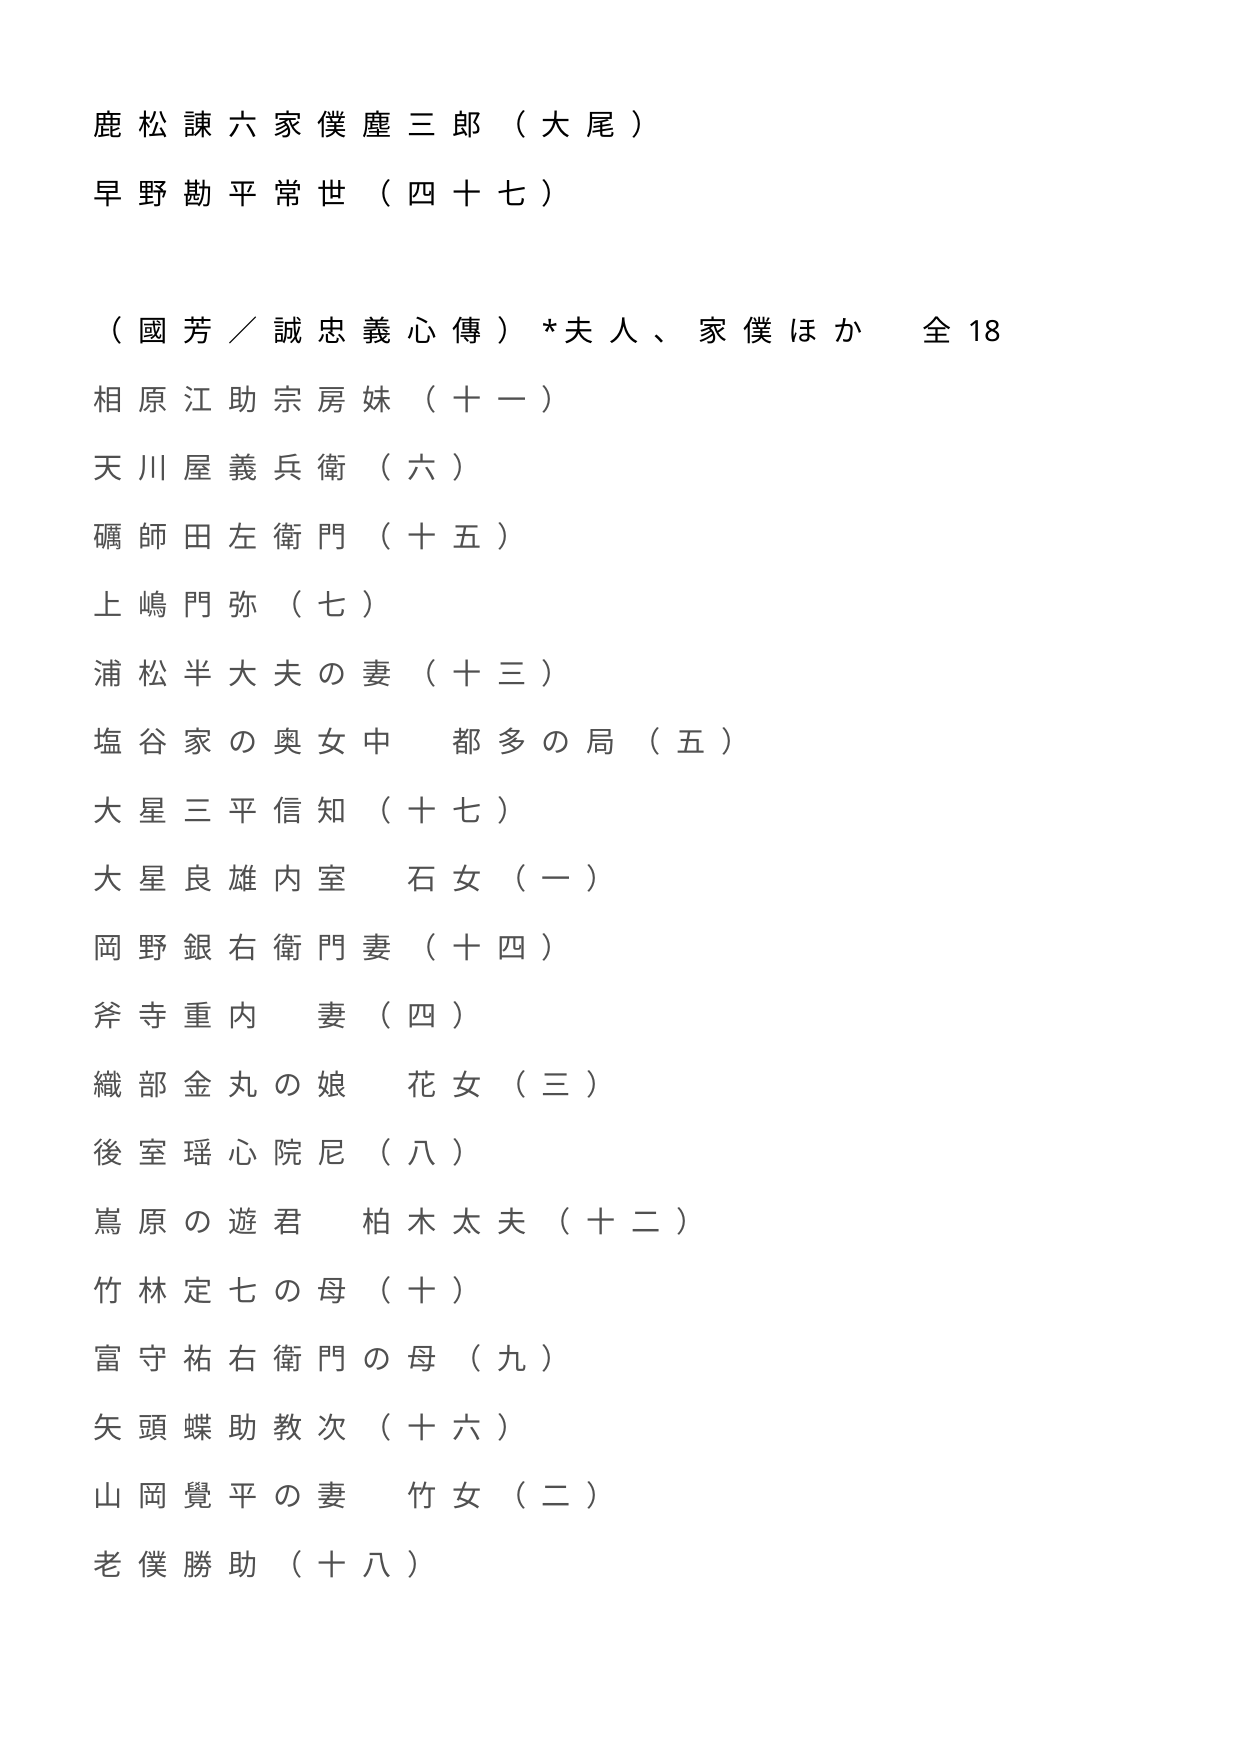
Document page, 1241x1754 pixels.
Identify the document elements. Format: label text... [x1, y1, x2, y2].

text 老僕勝助（十八） [94, 1528, 1146, 1597]
text 天川屋義兵衛（六） [94, 431, 1146, 500]
text （國芳／誠忠義心傳）*夫人、家僕ほか 全18 [94, 294, 1146, 363]
text 鹿松諌六家僕塵三郎（大尾） [94, 89, 1146, 157]
text 矢頭蝶助教次（十六） [94, 1391, 1146, 1459]
text 山岡覺平の妻 竹女（二） [94, 1459, 1146, 1528]
text 浦松半大夫の妻（十三） [94, 637, 1146, 706]
text 塩谷家の奥女中 都多の局（五） [94, 706, 1146, 774]
text 嶌原の遊君 柏木太夫（十二） [94, 1185, 1146, 1254]
text 後室瑶心院尼（八） [94, 1117, 1146, 1185]
text 竹林定七の母（十） [94, 1254, 1146, 1322]
text 礪師田左衛門（十五） [94, 500, 1146, 568]
text 大星三平信知（十七） [94, 774, 1146, 843]
text 織部金丸の娘 花女（三） [94, 1048, 1146, 1117]
text 早野勘平常世（四十七） [94, 157, 1146, 226]
text 上嶋門弥（七） [94, 568, 1146, 637]
text 斧寺重内 妻（四） [94, 980, 1146, 1048]
text 大星良雄内室 石女（一） [94, 843, 1146, 911]
text 岡野銀右衛門妻（十四） [94, 911, 1146, 980]
text 富守祐右衛門の母（九） [94, 1322, 1146, 1391]
text 相原江助宗房妹（十一） [94, 363, 1146, 431]
